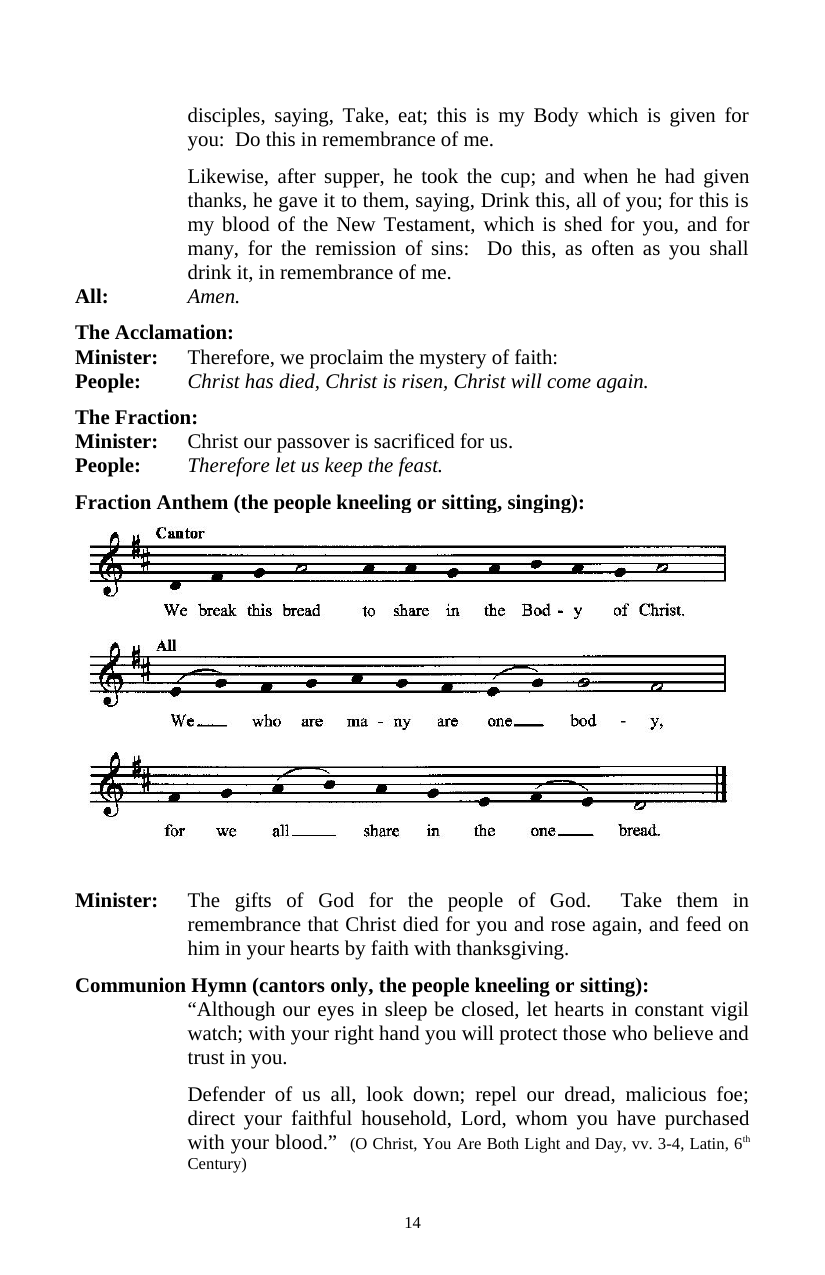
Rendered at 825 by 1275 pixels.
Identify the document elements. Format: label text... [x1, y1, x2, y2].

text Minister: Christ our passover is sacrificed for us. [75, 429, 750, 453]
text People: Therefore let us keep the feast. [75, 453, 750, 477]
text All: Amen. [75, 284, 750, 308]
text Minister: The gifts of God for the people of God. Take them in remembrance that Christ died for you and rose again, and feed on him in your hearts by faith with thanksgiving. [75, 888, 750, 960]
text The Fraction: [75, 405, 750, 429]
text Minister: Therefore, we proclaim the mystery of faith: [75, 344, 750, 369]
text Fraction Anthem (the people kneeling or sitting, singing): [75, 490, 750, 513]
picture [75, 513, 751, 864]
text Defender of us all, look down; repel our dread, malicious foe; direct your faithful household, Lord, whom you have purchased with your blood.” (O Christ, You Are Both Light and Day, vv. 3-4, Latin, 6th Century) [75, 1082, 750, 1173]
text People: Christ has died, Christ is risen, Christ will come again. [75, 369, 750, 393]
text Communion Hymn (cantors only, the people kneeling or sitting): [75, 973, 750, 997]
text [75, 103, 750, 151]
text The Acclamation: [75, 321, 750, 344]
text “Although our eyes in sleep be closed, let hearts in constant vigil watch; with your right hand you will protect those who believe and trust in you. [75, 997, 750, 1069]
text Likewise, after supper, he took the cup; and when he had given thanks, he gave it to them, saying, Drink this, all of you; for this is my blood of the New Testament, which is shed for you, and for many, for the remission of sins: Do this, as often as you shall drink it, in remembrance of me. [75, 164, 750, 284]
